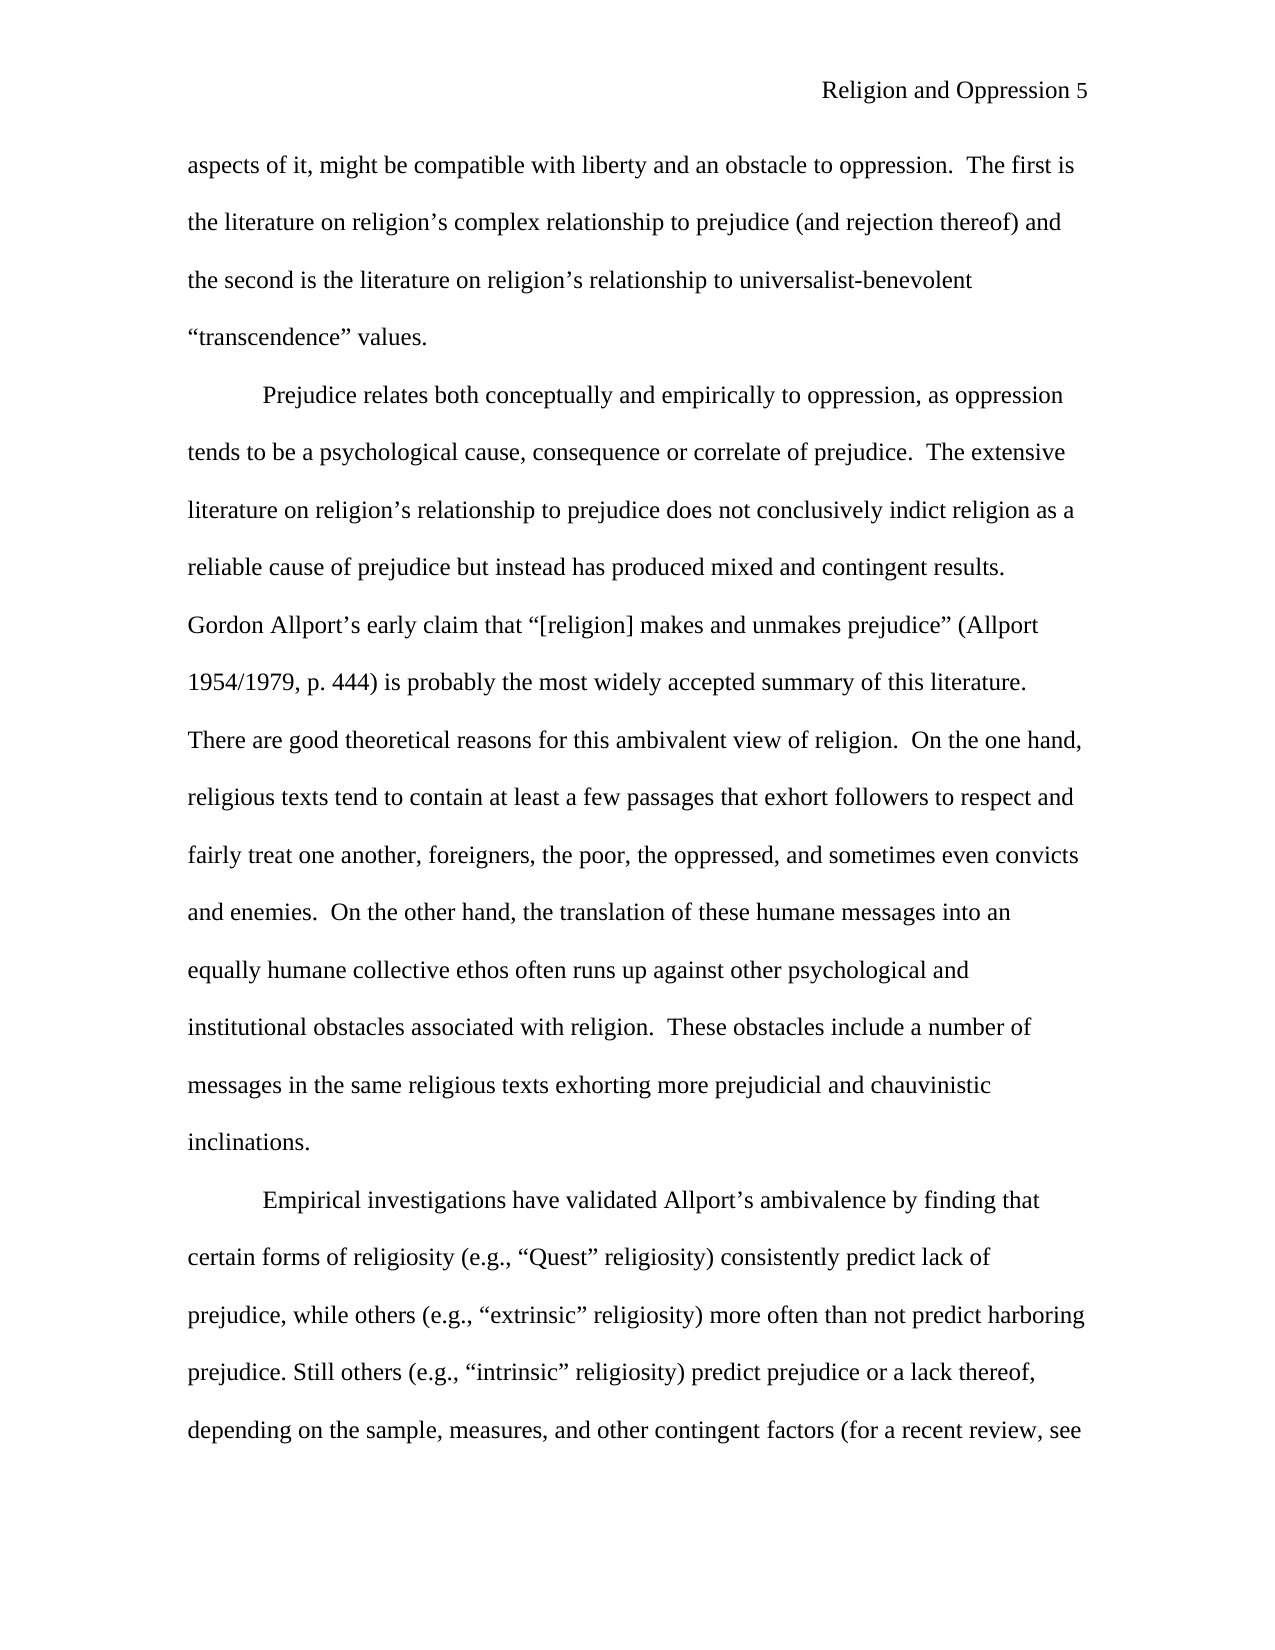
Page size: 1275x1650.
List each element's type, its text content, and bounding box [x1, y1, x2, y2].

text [187, 1185, 1087, 1444]
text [187, 150, 1087, 351]
text Prejudice relates both conceptually and empirically to oppression, as oppression tends to be a psychological cause, consequence or correlate of prejudice. The extensive literature on religion’s relationship to prejudice does not conclusively indict religion as a reliable cause of prejudice but instead has produced mixed and contingent results. Gordon Allport’s early claim that “[religion] makes and unmakes prejudice” (Allport 1954/1979, p. 444) is probably the most widely accepted summary of this literature. There are good theoretical reasons for this ambivalent view of religion. On the one hand, religious texts tend to contain at least a few passages that exhort followers to respect and fairly treat one another, foreigners, the poor, the oppressed, and sometimes even convicts and enemies. On the other hand, the translation of these humane messages into an equally humane collective ethos often runs up against other psychological and institutional obstacles associated with religion. These obstacles include a number of messages in the same religious texts exhorting more prejudicial and chauvinistic inclinations. [187, 380, 1087, 1156]
